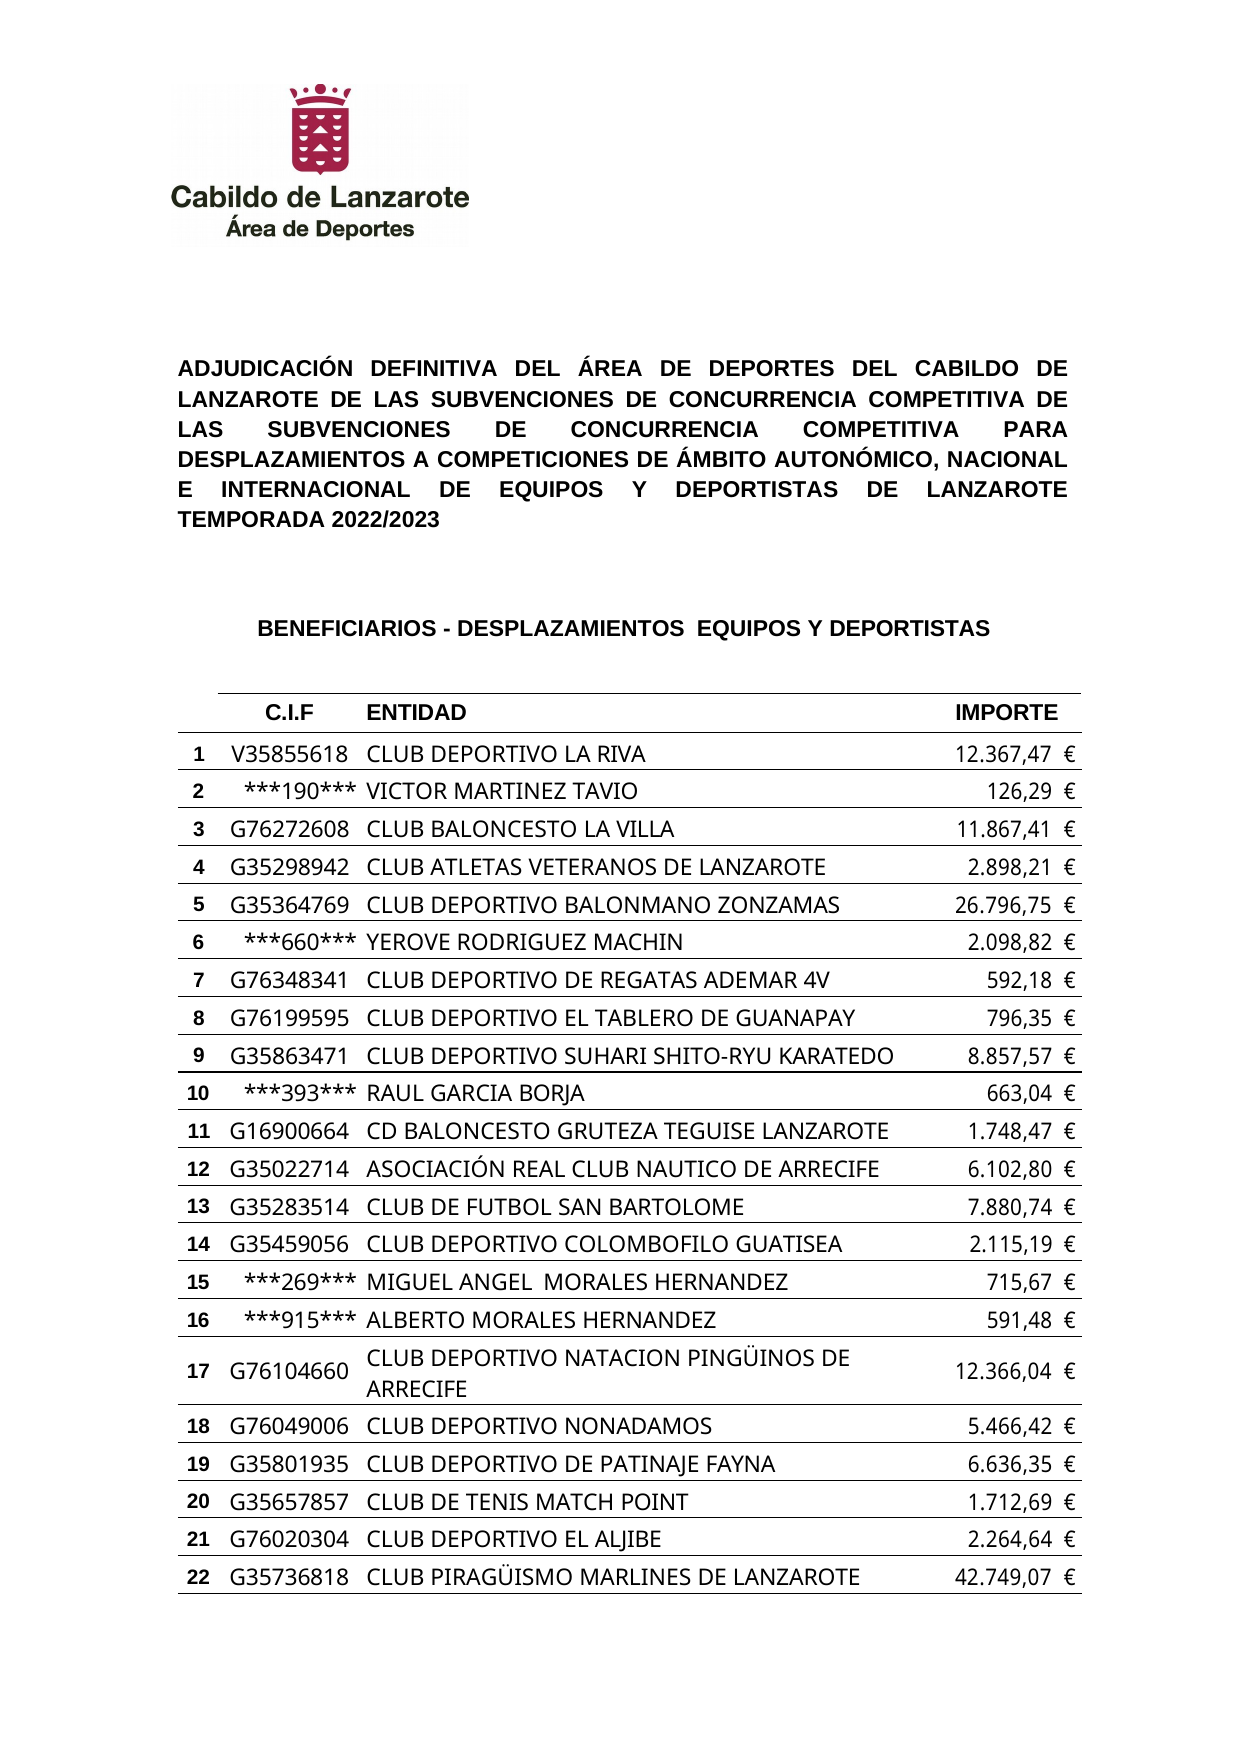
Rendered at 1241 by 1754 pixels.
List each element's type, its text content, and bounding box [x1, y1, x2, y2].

table_cell MIGUEL ANGEL MORALES HERNANDEZ [358, 1261, 941, 1298]
table_cell 126,29 € [941, 770, 1082, 807]
table_cell 26.796,75 € [941, 884, 1082, 920]
table_cell RAUL GARCIA BORJA [358, 1073, 941, 1109]
table_cell 17 G76104660 [178, 1337, 358, 1404]
table_cell 42.749,07 € [941, 1556, 1082, 1593]
table_cell 663,04 € [941, 1073, 1082, 1109]
table_cell CLUB DEPORTIVO DE REGATAS ADEMAR 4V [358, 959, 941, 996]
table_cell 20 G35657857 [178, 1481, 358, 1517]
table_cell 22 G35736818 [178, 1556, 358, 1593]
table_cell ASOCIACIÓN REAL CLUB NAUTICO DE ARRECIFE [358, 1148, 941, 1185]
table_cell 11.867,41 € [941, 808, 1082, 845]
table_cell 14 G35459056 [178, 1223, 358, 1260]
table_cell 6 ***660*** [178, 921, 358, 958]
table_header C.I.F [178, 700, 358, 732]
table_cell 12.367,47 € [941, 733, 1082, 769]
table_cell 9 G35863471 [178, 1035, 358, 1071]
table_cell 15 ***269*** [178, 1261, 358, 1298]
table_cell 5 G35364769 [178, 884, 358, 920]
table_cell 2.115,19 € [941, 1223, 1082, 1260]
table_cell 19 G35801935 [178, 1443, 358, 1479]
table_cell 592,18 € [941, 959, 1082, 996]
table_cell CLUB DEPORTIVO DE PATINAJE FAYNA [358, 1443, 941, 1479]
table_cell CLUB DEPORTIVO LA RIVA [358, 733, 941, 769]
table_cell YEROVE RODRIGUEZ MACHIN [358, 921, 941, 958]
table_cell 2.898,21 € [941, 846, 1082, 883]
table_cell CLUB DE TENIS MATCH POINT [358, 1481, 941, 1517]
table_cell 6.636,35 € [941, 1443, 1082, 1479]
table_cell 796,35 € [941, 997, 1082, 1034]
table_cell 8.857,57 € [941, 1035, 1082, 1071]
table_cell 6.102,80 € [941, 1148, 1082, 1185]
table_cell 1 V35855618 [178, 733, 358, 769]
table_cell 21 G76020304 [178, 1518, 358, 1555]
table_cell 7 G76348341 [178, 959, 358, 996]
table_cell 16 ***915*** [178, 1299, 358, 1336]
table_cell 12.366,04 € [941, 1337, 1082, 1404]
table_cell 591,48 € [941, 1299, 1082, 1336]
table_header IMPORTE [941, 700, 1082, 732]
text BENEFICIARIOS - DESPLAZAMIENTOS EQUIPOS Y DEPORTISTAS [257, 615, 1092, 642]
table_cell CLUB DE FUTBOL SAN BARTOLOME [358, 1186, 941, 1222]
table_cell CLUB DEPORTIVO EL ALJIBE [358, 1518, 941, 1555]
table_cell CLUB DEPORTIVO NONADAMOS [358, 1405, 941, 1442]
table_cell 2 ***190*** [178, 770, 358, 807]
table_header ENTIDAD [358, 700, 941, 732]
table_cell CLUB DEPORTIVO COLOMBOFILO GUATISEA [358, 1223, 941, 1260]
table_cell CD BALONCESTO GRUTEZA TEGUISE LANZAROTE [358, 1110, 941, 1147]
table_cell CLUB DEPORTIVO SUHARI SHITO-RYU KARATEDO [358, 1035, 941, 1071]
table_cell 1.748,47 € [941, 1110, 1082, 1147]
table_cell 2.264,64 € [941, 1518, 1082, 1555]
picture [171, 84, 469, 247]
table_cell 5.466,42 € [941, 1405, 1082, 1442]
table_cell 13 G35283514 [178, 1186, 358, 1222]
table_cell VICTOR MARTINEZ TAVIO [358, 770, 941, 807]
table_cell CLUB BALONCESTO LA VILLA [358, 808, 941, 845]
text ADJUDICACIÓN DEFINITIVA DEL ÁREA DE DEPORTES DEL CABILDO DE LANZAROTE DE LAS SUBVENCIONES DE CONCURRENCIA COMPETITIVA DE LAS SUBVENCIONES DE CONCURRENCIA COMPETITIVA PARA DESPLAZAMIENTOS A COMPETICIONES DE ÁMBITO AUTONÓMICO, NACIONAL E INTERNACIONAL DE EQUIPOS Y DEPORTISTAS DE LANZAROTE TEMPORADA 2022/2023 [177, 355, 1069, 533]
table_cell CLUB DEPORTIVO EL TABLERO DE GUANAPAY [358, 997, 941, 1034]
table_cell 11 G16900664 [178, 1110, 358, 1147]
table_cell CLUB ATLETAS VETERANOS DE LANZAROTE [358, 846, 941, 883]
table_cell 1.712,69 € [941, 1481, 1082, 1517]
table_cell 2.098,82 € [941, 921, 1082, 958]
table_cell 18 G76049006 [178, 1405, 358, 1442]
table_cell 8 G76199595 [178, 997, 358, 1034]
table_cell CLUB PIRAGÜISMO MARLINES DE LANZAROTE [358, 1556, 941, 1593]
table_cell ALBERTO MORALES HERNANDEZ [358, 1299, 941, 1336]
table_cell 4 G35298942 [178, 846, 358, 883]
table_cell 715,67 € [941, 1261, 1082, 1298]
table_cell 12 G35022714 [178, 1148, 358, 1185]
table_cell CLUB DEPORTIVO BALONMANO ZONZAMAS [358, 884, 941, 920]
table_cell CLUB DEPORTIVO NATACION PINGÜINOS DE ARRECIFE [358, 1337, 941, 1404]
table_cell 7.880,74 € [941, 1186, 1082, 1222]
table_cell 3 G76272608 [178, 808, 358, 845]
table_cell 10 ***393*** [178, 1073, 358, 1109]
